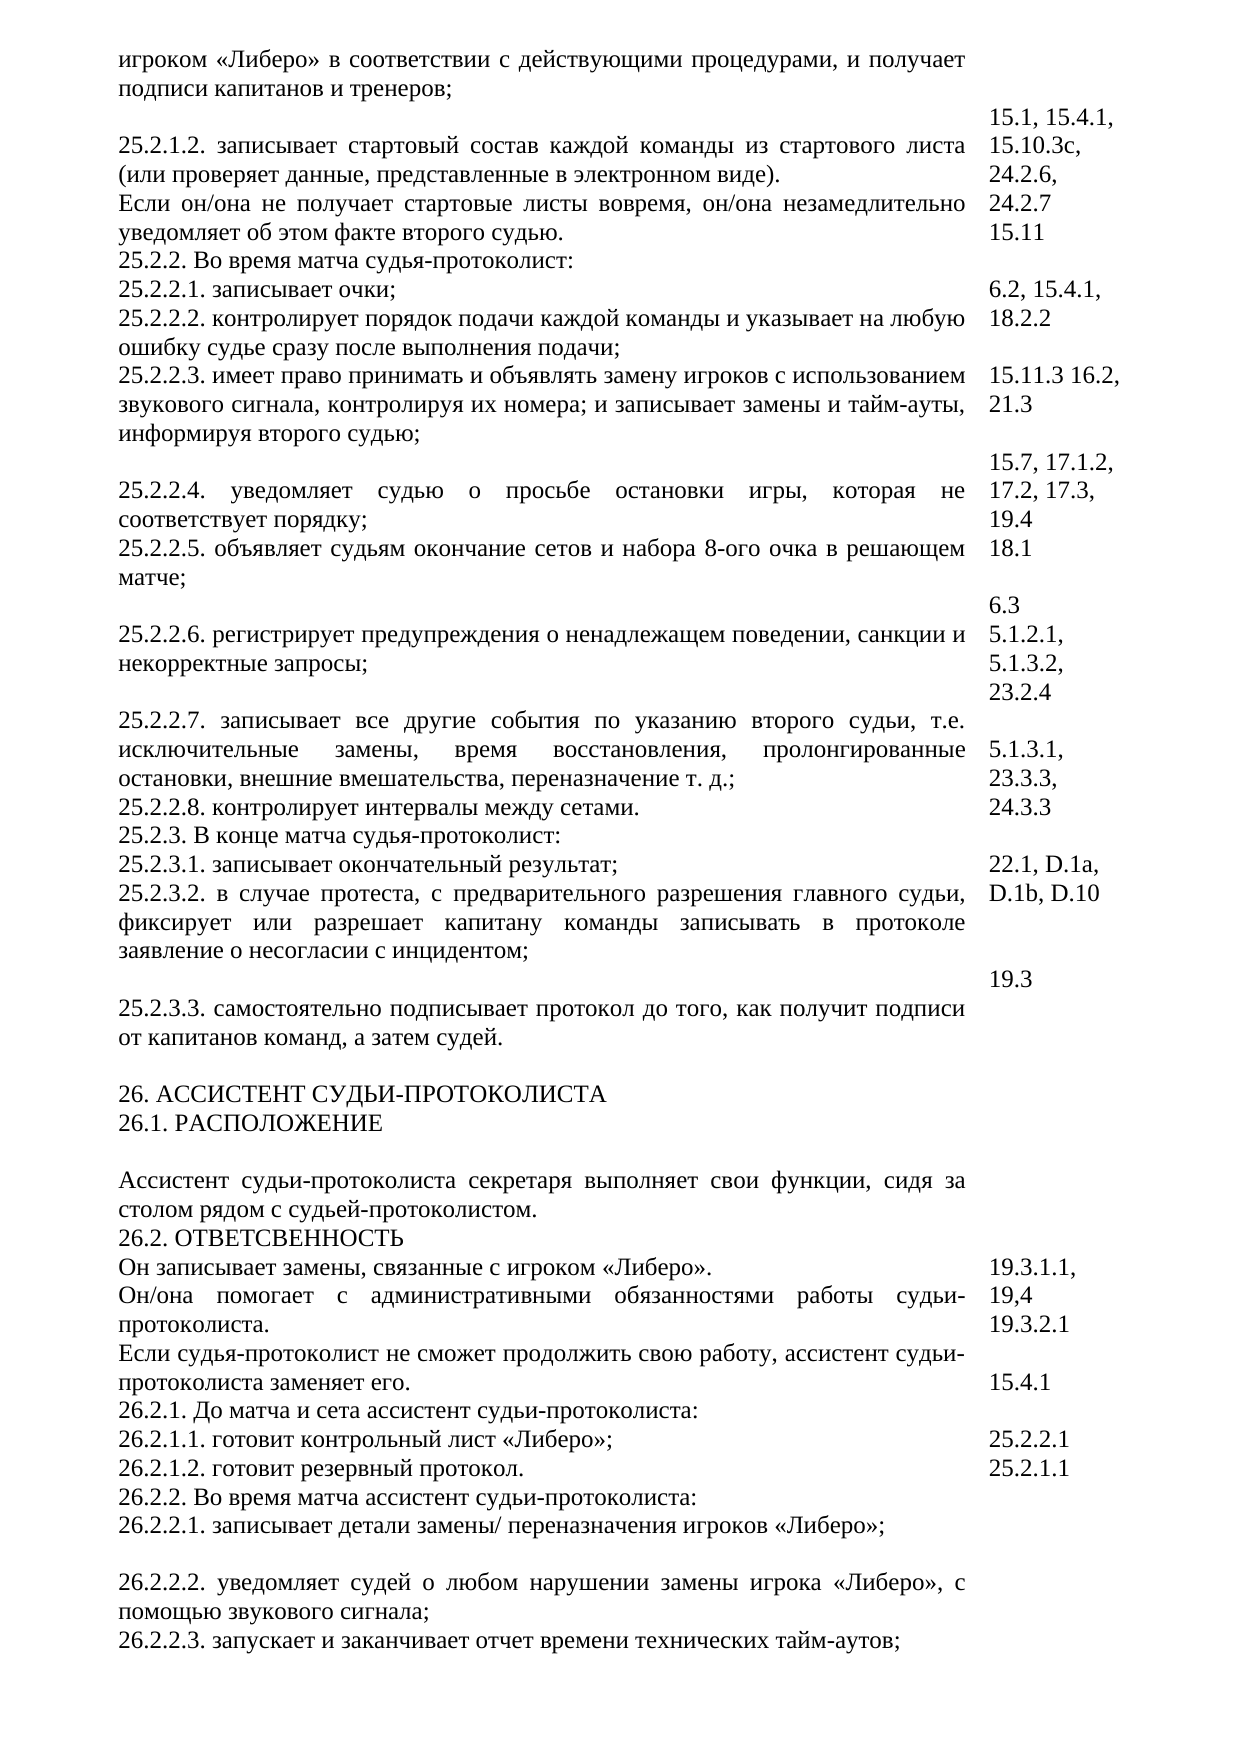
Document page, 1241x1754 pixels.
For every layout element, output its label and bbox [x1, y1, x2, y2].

table_header [978, 44, 1169, 1654]
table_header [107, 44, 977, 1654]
